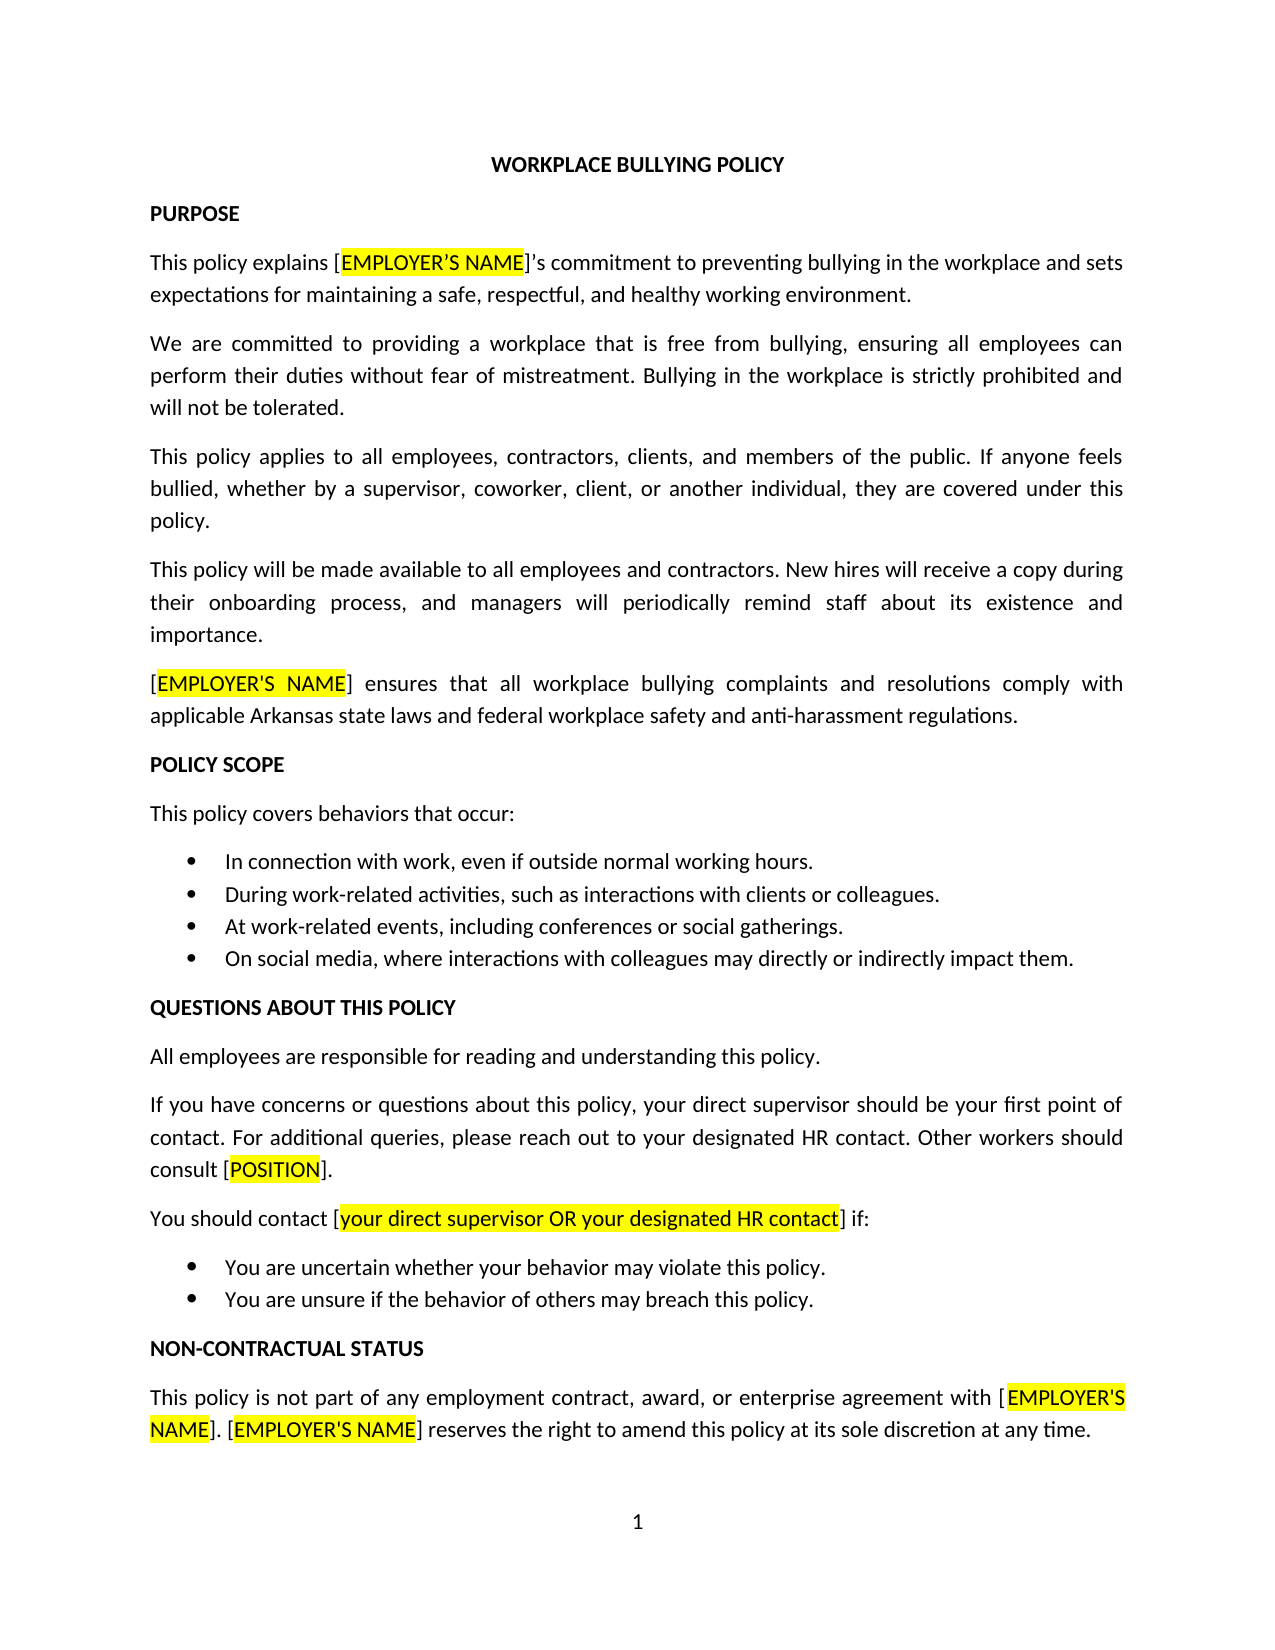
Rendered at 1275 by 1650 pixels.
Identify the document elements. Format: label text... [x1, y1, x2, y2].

text This policy is not part of any employment contract, award, or enterprise agreement with [EMPLOYER'S NAME]. [EMPLOYER'S NAME] reserves the right to amend this policy at its sole discretion at any time. [150, 1383, 1125, 1443]
list On social media, where interactions with colleagues may directly or indirectly impact them. [187, 944, 1125, 972]
list You are uncertain whether your behavior may violate this policy. [187, 1253, 1125, 1281]
text This policy covers behaviors that occur: [150, 799, 1125, 827]
list During work-related activities, such as interactions with clients or colleagues. [187, 880, 1125, 908]
list You are unsure if the behavior of others may breach this policy. [187, 1285, 1125, 1313]
text NON-CONTRACTUAL STATUS [150, 1334, 1125, 1362]
text We are committed to providing a workplace that is free from bullying, ensuring all employees can perform their duties without fear of mistreatment. Bullying in the workplace is strictly prohibited and will not be tolerated. [150, 329, 1125, 421]
text This policy will be made available to all employees and contractors. New hires will receive a copy during their onboarding process, and managers will periodically remind staff about its existence and importance. [150, 556, 1125, 648]
text You should contact [your direct supervisor OR your designated HR contact] if: [150, 1204, 340, 1232]
text You should contact [your direct supervisor OR your designated HR contact] if: [839, 1204, 1125, 1232]
text [EMPLOYER'S NAME] ensures that all workplace bullying complaints and resolutions comply with applicable Arkansas state laws and federal workplace safety and anti-harassment regulations. [150, 669, 1125, 729]
text WORKPLACE BULLYING POLICY [150, 150, 1125, 178]
text All employees are responsible for reading and understanding this policy. [150, 1042, 1125, 1070]
text PURPOSE [150, 199, 1125, 227]
text POLICY SCOPE [150, 750, 1125, 778]
text This policy applies to all employees, contractors, clients, and members of the public. If anyone feels bullied, whether by a supervisor, coworker, client, or another individual, they are covered under this policy. [150, 442, 1125, 535]
text QUESTIONS ABOUT THIS POLICY [150, 993, 1125, 1021]
text This policy explains [EMPLOYER’S NAME]’s commitment to preventing bullying in the workplace and sets expectations for maintaining a safe, respectful, and healthy working environment. [150, 248, 1125, 308]
text If you have concerns or questions about this policy, your direct supervisor should be your first point of contact. For additional queries, please reach out to your designated HR contact. Other workers should consult [POSITION]. [150, 1091, 1125, 1183]
list In connection with work, even if outside normal working hours. [187, 847, 1125, 876]
list At work-related events, including conferences or social gatherings. [187, 912, 1125, 940]
